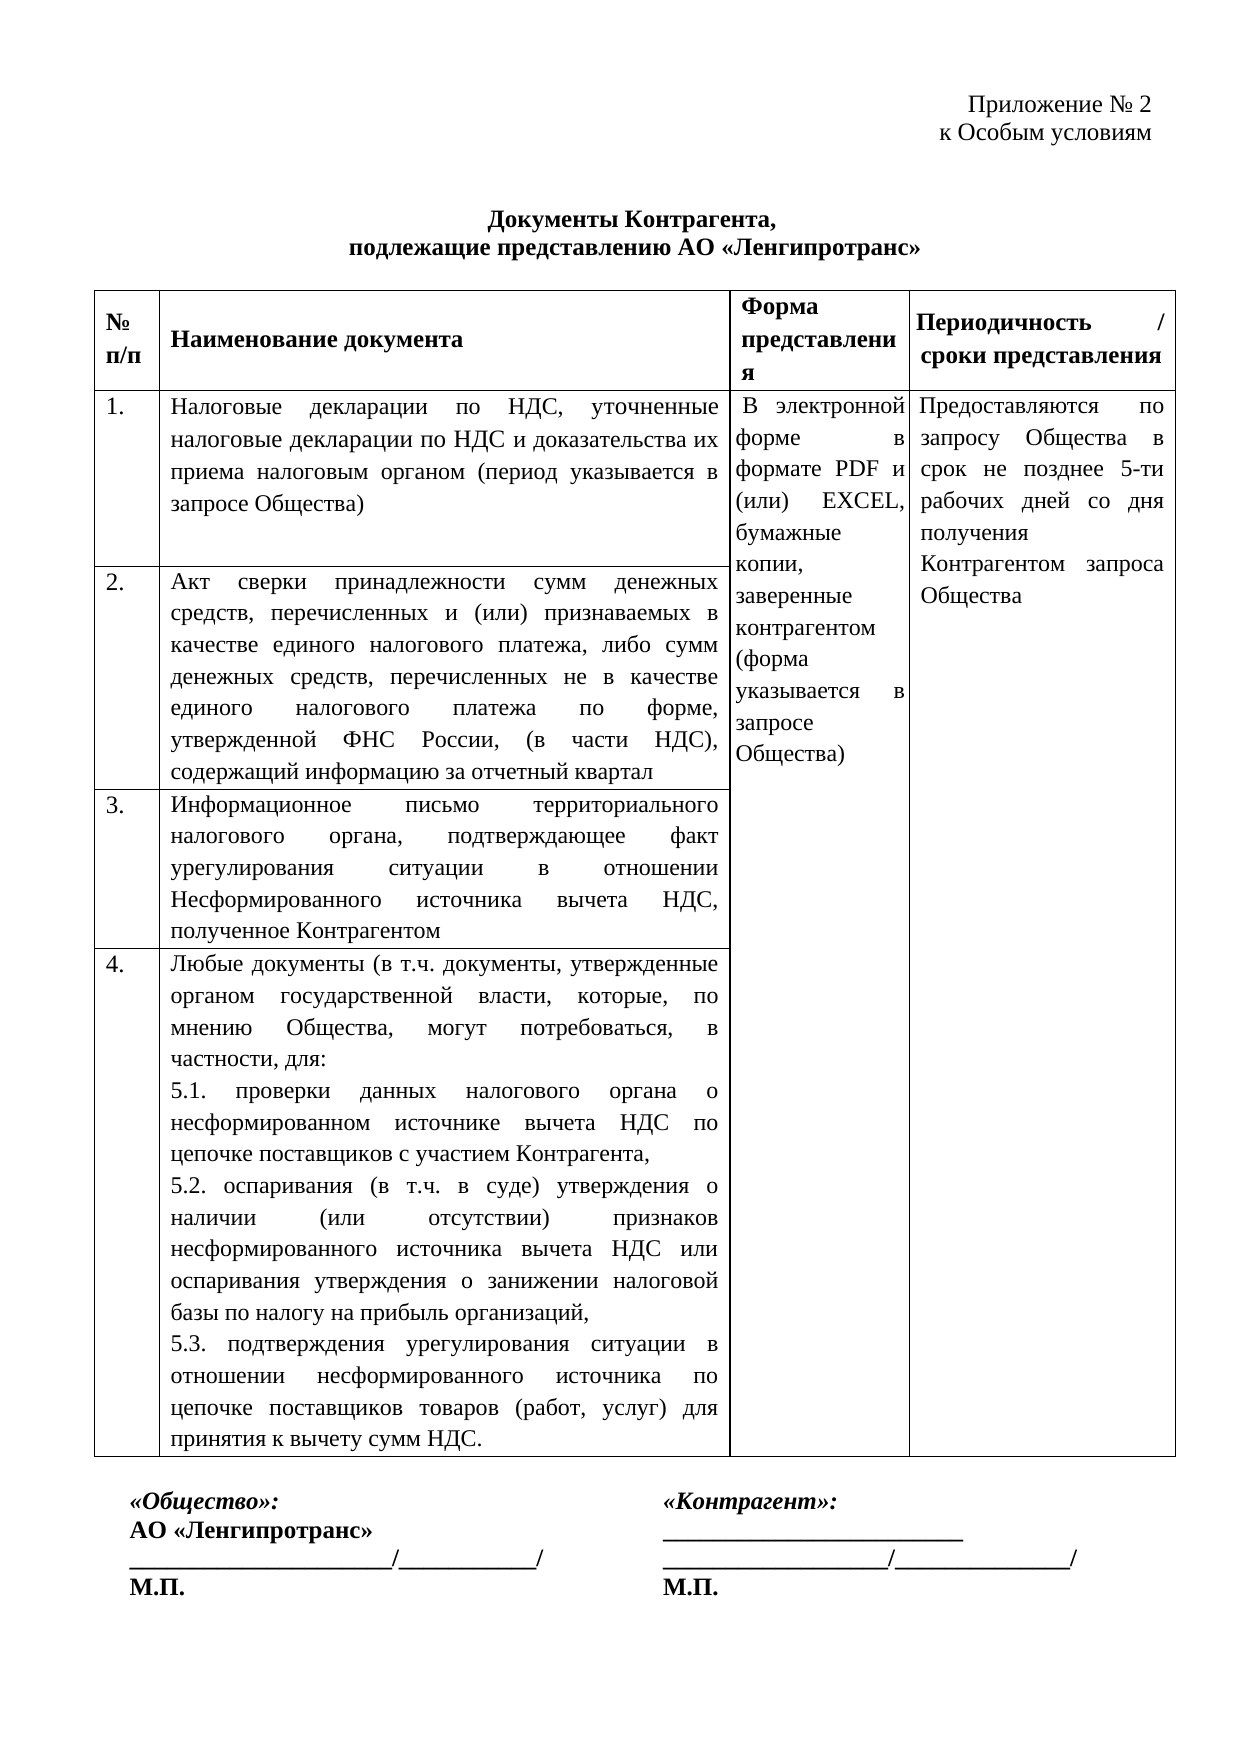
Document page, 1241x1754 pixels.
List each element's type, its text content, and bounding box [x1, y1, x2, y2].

table_cell В электронной форме в формате PDF и (или) EXCEL, бумажные копии, заверенные контрагентом (форма указывается в запросе Общества) [731, 391, 909, 1456]
table_cell Предоставляются по запросу Общества в срок не позднее 5-ти рабочих дней со дня получения Контрагентом запроса Общества [910, 391, 1175, 1456]
table_header № п/п [95, 291, 159, 390]
list Документы Контрагента, подлежащие представлению АО «Ленгипротранс» [118, 204, 1152, 261]
table_cell 1. [95, 391, 159, 566]
table_cell 4. [95, 949, 159, 1456]
table_header Периодичность / сроки представления [910, 291, 1175, 390]
table_cell 2. [95, 567, 159, 789]
text Приложение № 2 [118, 89, 1152, 117]
table_cell Информационное письмо территориального налогового органа, подтверждающее факт урегулирования ситуации в отношении Несформированного источника вычета НДС, полученное Контрагентом [160, 790, 729, 948]
table_cell АО «Ленгипротранс» _____________________/___________/ М.П. [118, 1515, 652, 1658]
table_header Форма представления [731, 291, 909, 390]
table_header «Общество»: [118, 1486, 652, 1515]
table_cell Акт сверки принадлежности сумм денежных средств, перечисленных и (или) признаваемых в качестве единого налогового платежа, либо сумм денежных средств, перечисленных не в качестве единого налогового платежа по форме, утвержденной ФНС России, (в части НДС), содержащий информацию за отчетный квартал [160, 567, 729, 789]
text к Особым условиям [118, 117, 1152, 146]
table_header «Контрагент»: [652, 1486, 1148, 1515]
table_cell ________________________ __________________/______________/ М.П. [652, 1515, 1148, 1658]
table_header Наименование документа [160, 291, 729, 390]
table_cell Налоговые декларации по НДС, уточненные налоговые декларации по НДС и доказательства их приема налоговым органом (период указывается в запросе Общества) [160, 391, 729, 566]
table_cell 3. [95, 790, 159, 948]
table_cell Любые документы (в т.ч. документы, утвержденные органом государственной власти, которые, по мнению Общества, могут потребоваться, в частности, для: 5.1. проверки данных налогового органа о несформированном источнике вычета НДС по цепочке поставщиков с участием Контрагента, 5.2. оспаривания (в т.ч. в суде) утверждения о наличии (или отсутствии) признаков несформированного источника вычета НДС или оспаривания утверждения о занижении налоговой базы по налогу на прибыль организаций, 5.3. подтверждения урегулирования ситуации в отношении несформированного источника по цепочке поставщиков товаров (работ, услуг) для принятия к вычету сумм НДС. [160, 949, 729, 1456]
